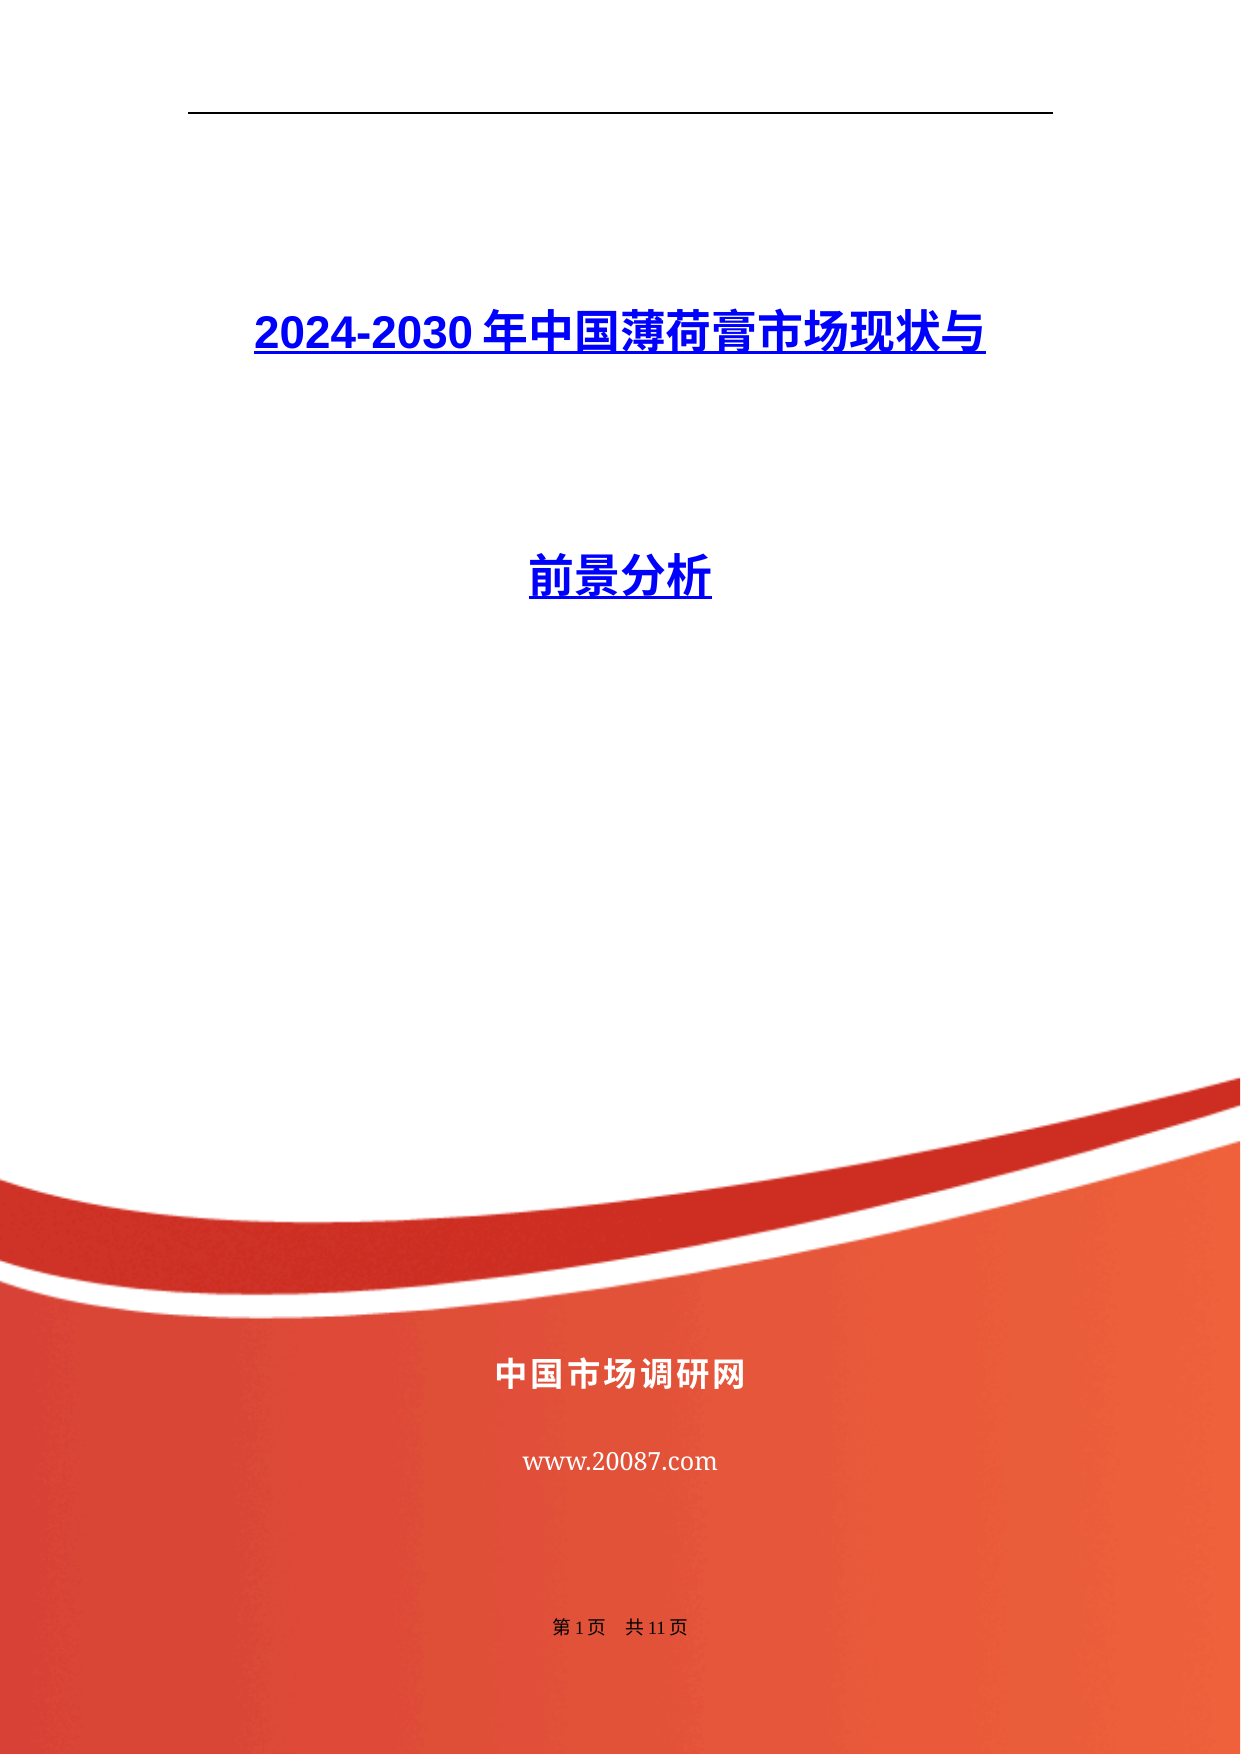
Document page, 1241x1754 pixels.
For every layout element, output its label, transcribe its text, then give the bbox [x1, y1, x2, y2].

text www.20087.com [187, 1428, 1053, 1493]
table_header 2024-2030年中国薄荷膏市场现状与前景分析 [188, 207, 1053, 773]
subtitle 中国市场调研网 [187, 1339, 1053, 1404]
picture [0, 1006, 1241, 1754]
